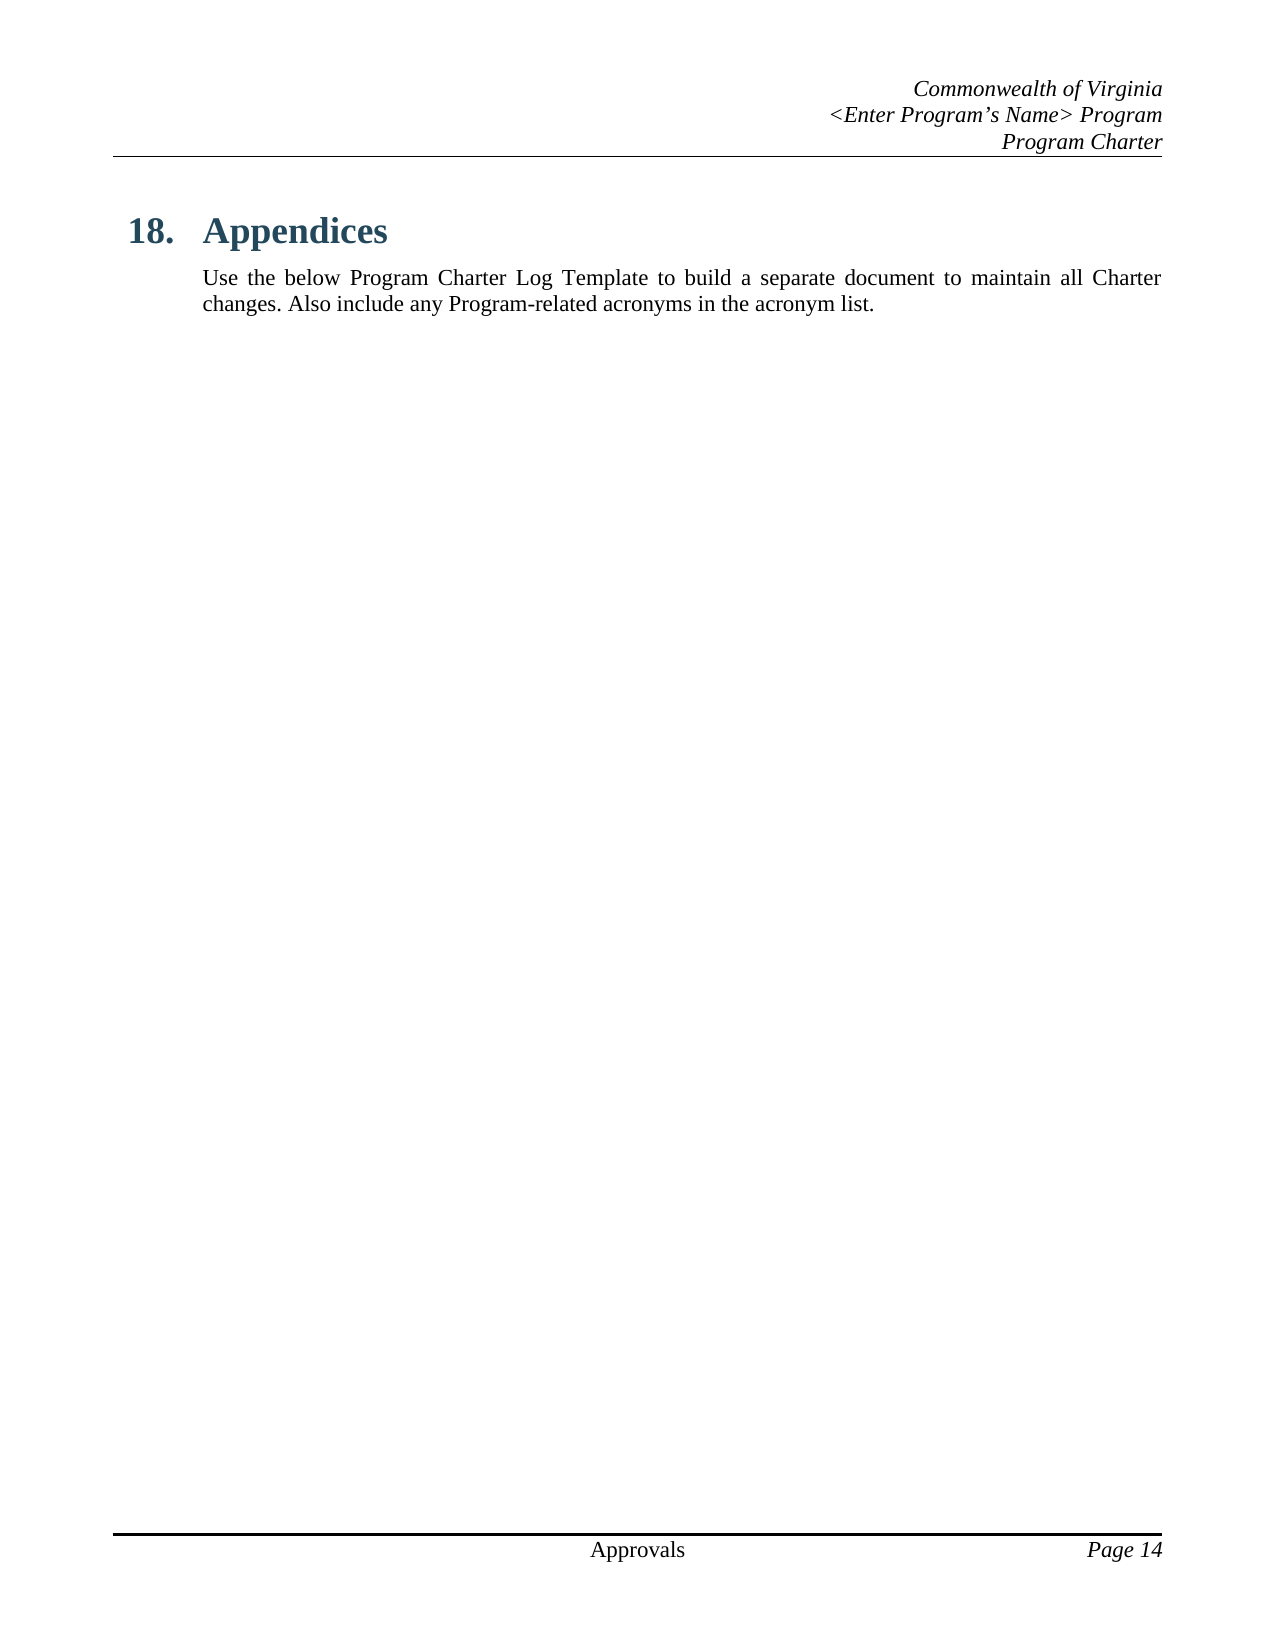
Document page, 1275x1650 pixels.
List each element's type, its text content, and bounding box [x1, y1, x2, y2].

text Use the below Program Charter Log Template to build a separate document to maintain all Charter changes. Also include any Program-related acronyms in the acronym list. [202, 264, 1162, 317]
subtitle Appendices [127, 208, 1162, 252]
